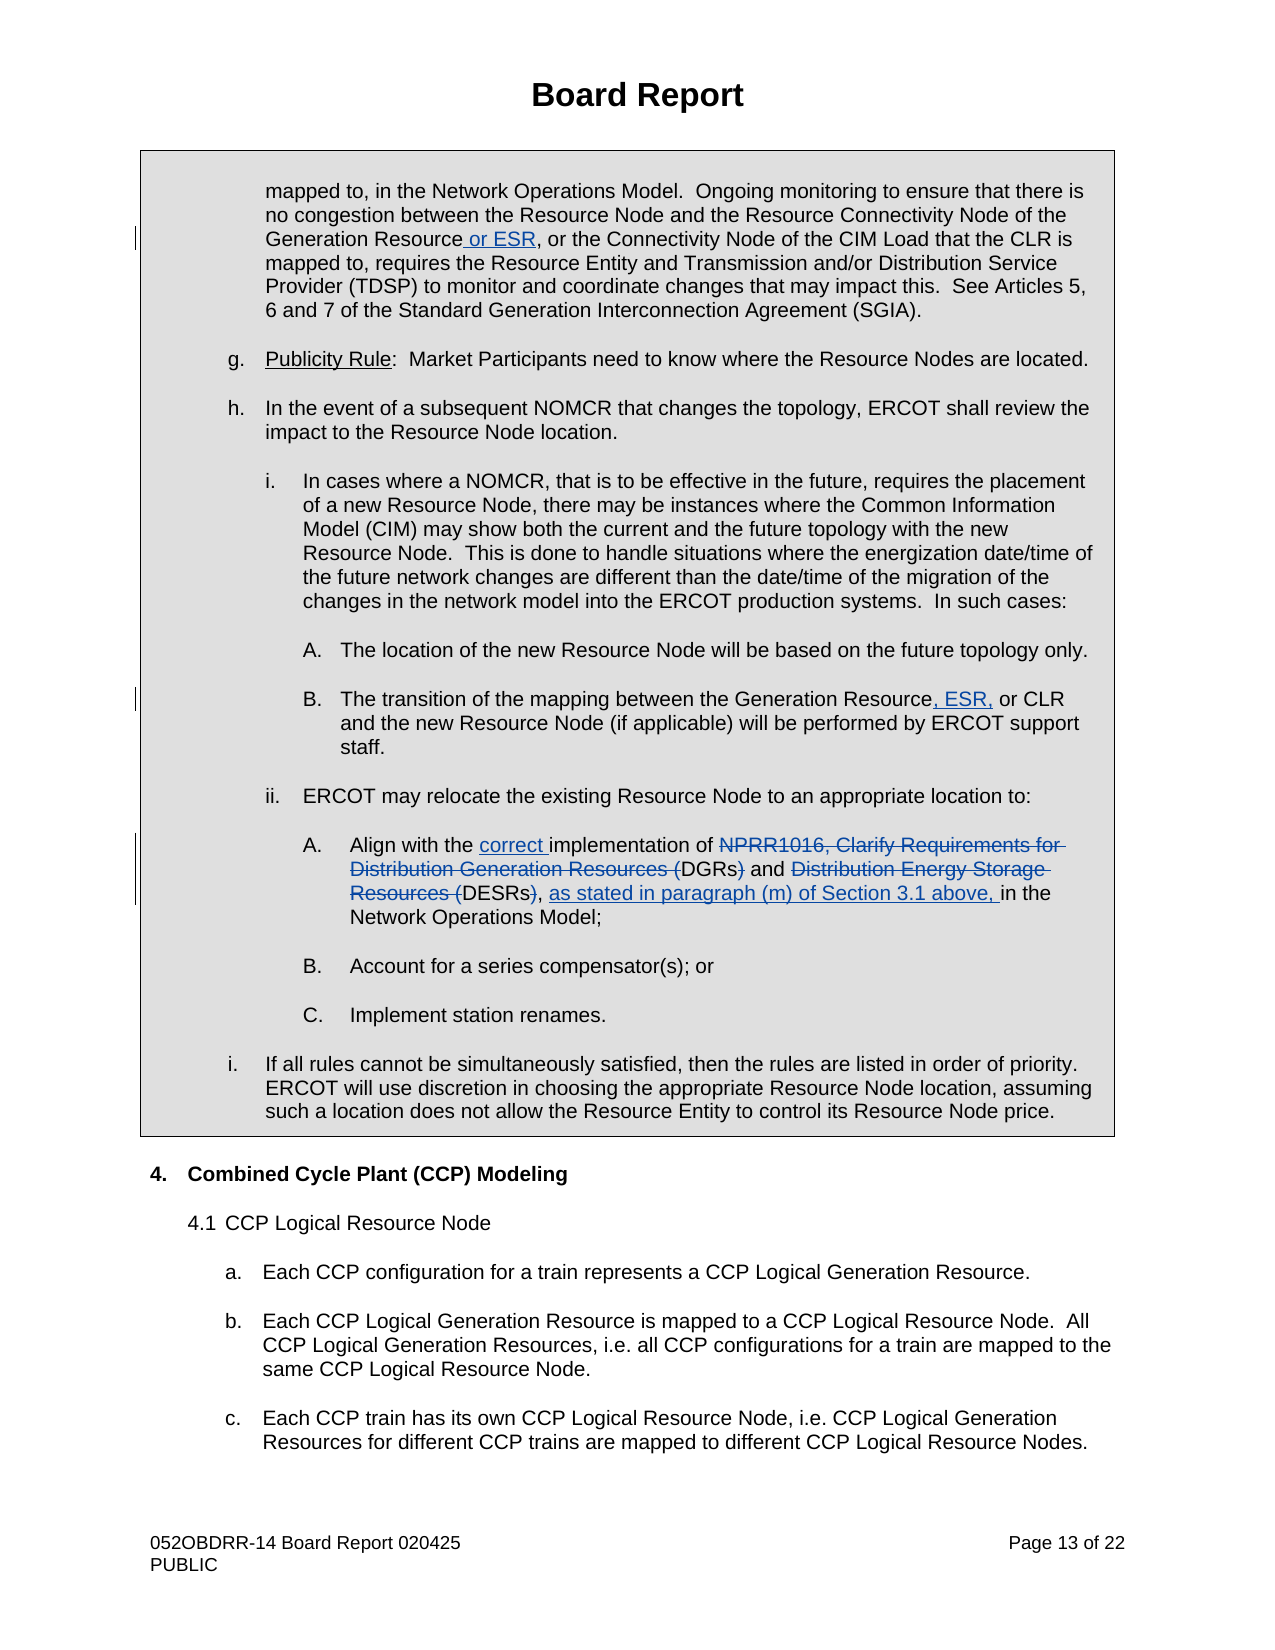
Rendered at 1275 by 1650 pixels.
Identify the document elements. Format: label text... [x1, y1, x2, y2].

text 4.1 CCP Logical Resource Node [187, 1211, 1125, 1235]
text 4. Combined Cycle Plant (CCP) Modeling [150, 1162, 1125, 1186]
text a. Each CCP configuration for a train represents a CCP Logical Generation Resource. [225, 1260, 1125, 1284]
text c. Each CCP train has its own CCP Logical Resource Node, i.e. CCP Logical Generation Resources for different CCP trains are mapped to different CCP Logical Resource Nodes. [225, 1406, 1125, 1453]
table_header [141, 151, 1114, 1136]
text b. Each CCP Logical Generation Resource is mapped to a CCP Logical Resource Node. All CCP Logical Generation Resources, i.e. all CCP configurations for a train are mapped to the same CCP Logical Resource Node. [225, 1309, 1125, 1381]
